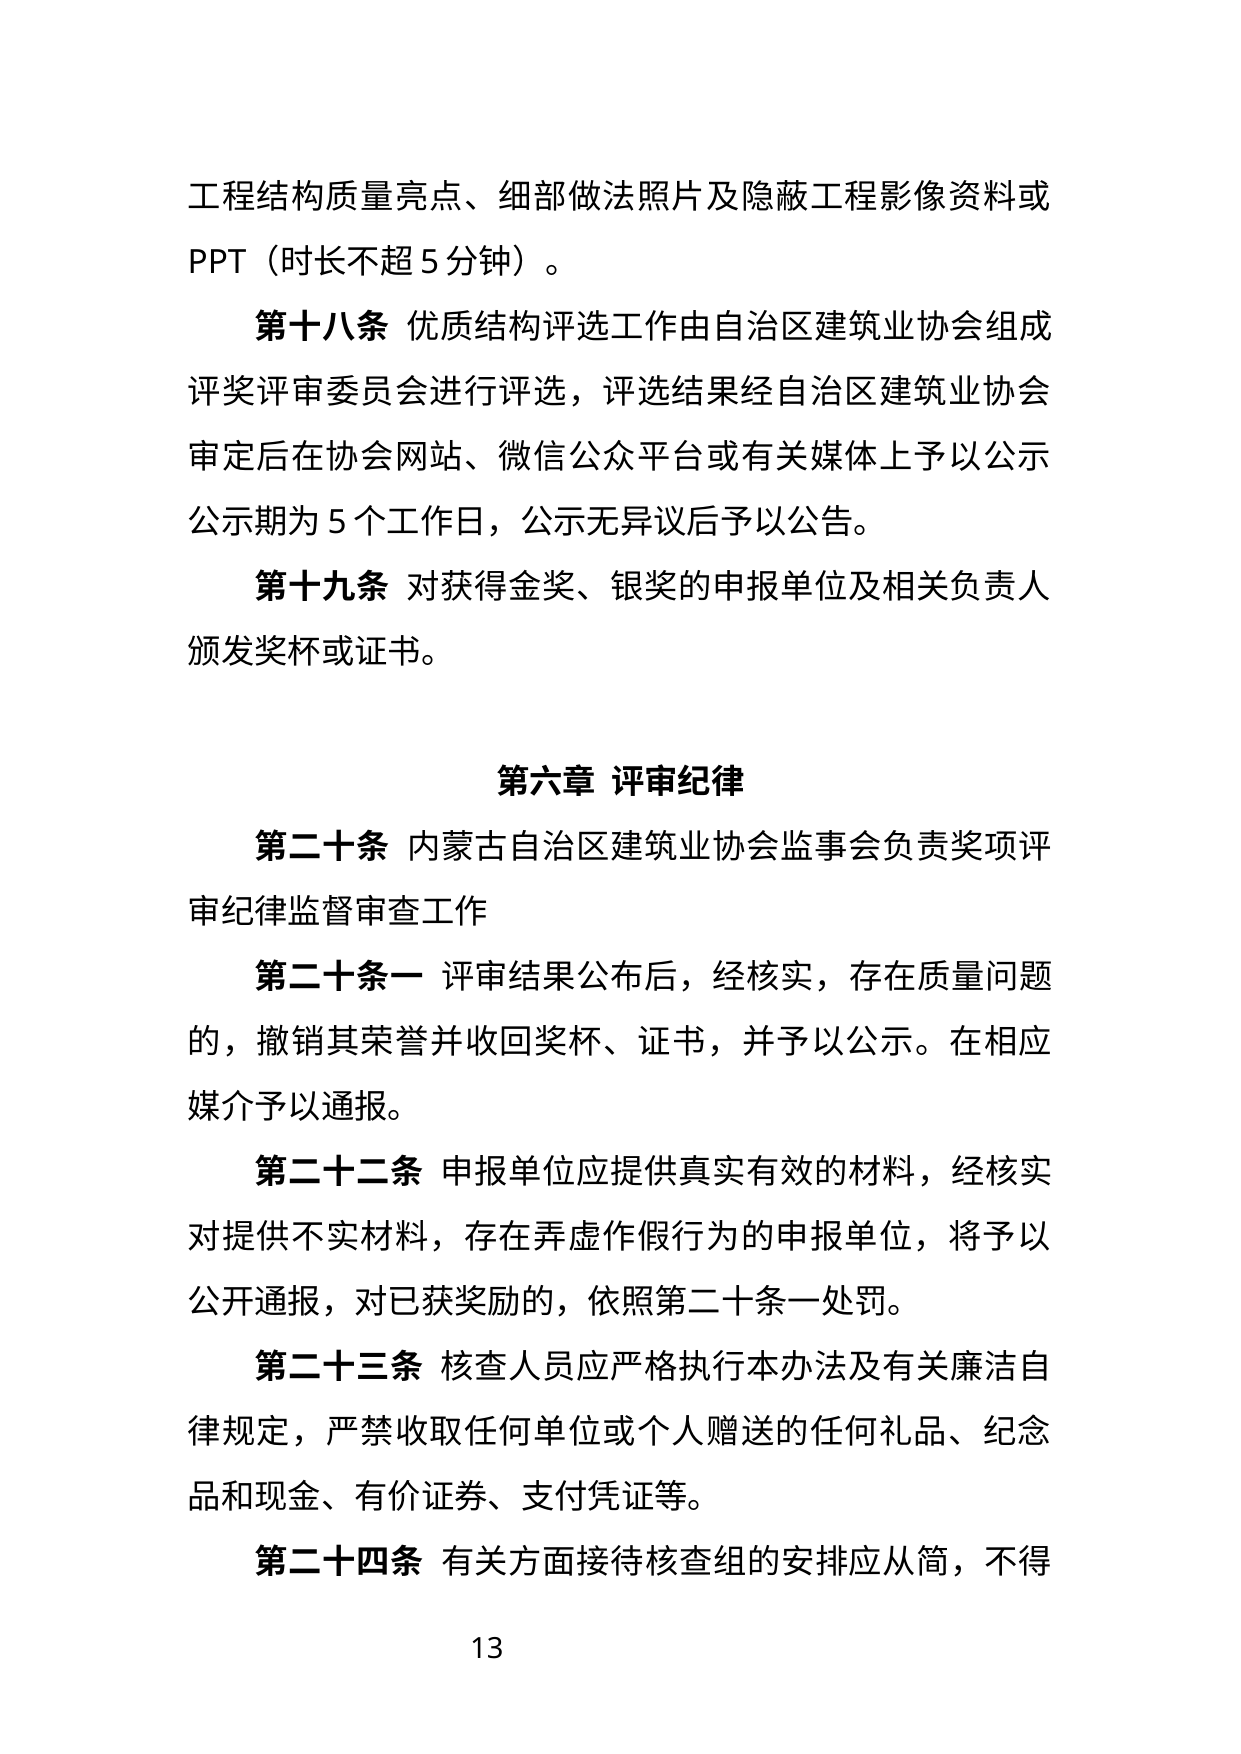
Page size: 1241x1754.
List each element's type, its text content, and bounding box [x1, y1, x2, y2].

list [187, 1527, 1053, 1592]
list 第十九条 对获得金奖、银奖的申报单位及相关负责人颁发奖杯或证书。 [187, 552, 1053, 682]
list 第二十条 内蒙古自治区建筑业协会监事会负责奖项评审纪律监督审查工作 [187, 812, 1053, 942]
list 第六章 评审纪律 [187, 747, 1053, 812]
list 第二十二条 申报单位应提供真实有效的材料，经核实对提供不实材料，存在弄虚作假行为的申报单位，将予以公开通报，对已获奖励的，依照第二十条一处罚。 [187, 1137, 1053, 1332]
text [187, 162, 1053, 292]
list 第十八条 优质结构评选工作由自治区建筑业协会组成评奖评审委员会进行评选，评选结果经自治区建筑业协会审定后在协会网站、微信公众平台或有关媒体上予以公示。公示期为5个工作日，公示无异议后予以公告。 [187, 292, 1053, 552]
list 第二十条一 评审结果公布后，经核实，存在质量问题的，撤销其荣誉并收回奖杯、证书，并予以公示。在相应媒介予以通报。 [187, 942, 1053, 1137]
list 第二十三条 核查人员应严格执行本办法及有关廉洁自律规定，严禁收取任何单位或个人赠送的任何礼品、纪念品和现金、有价证券、支付凭证等。 [187, 1332, 1053, 1527]
